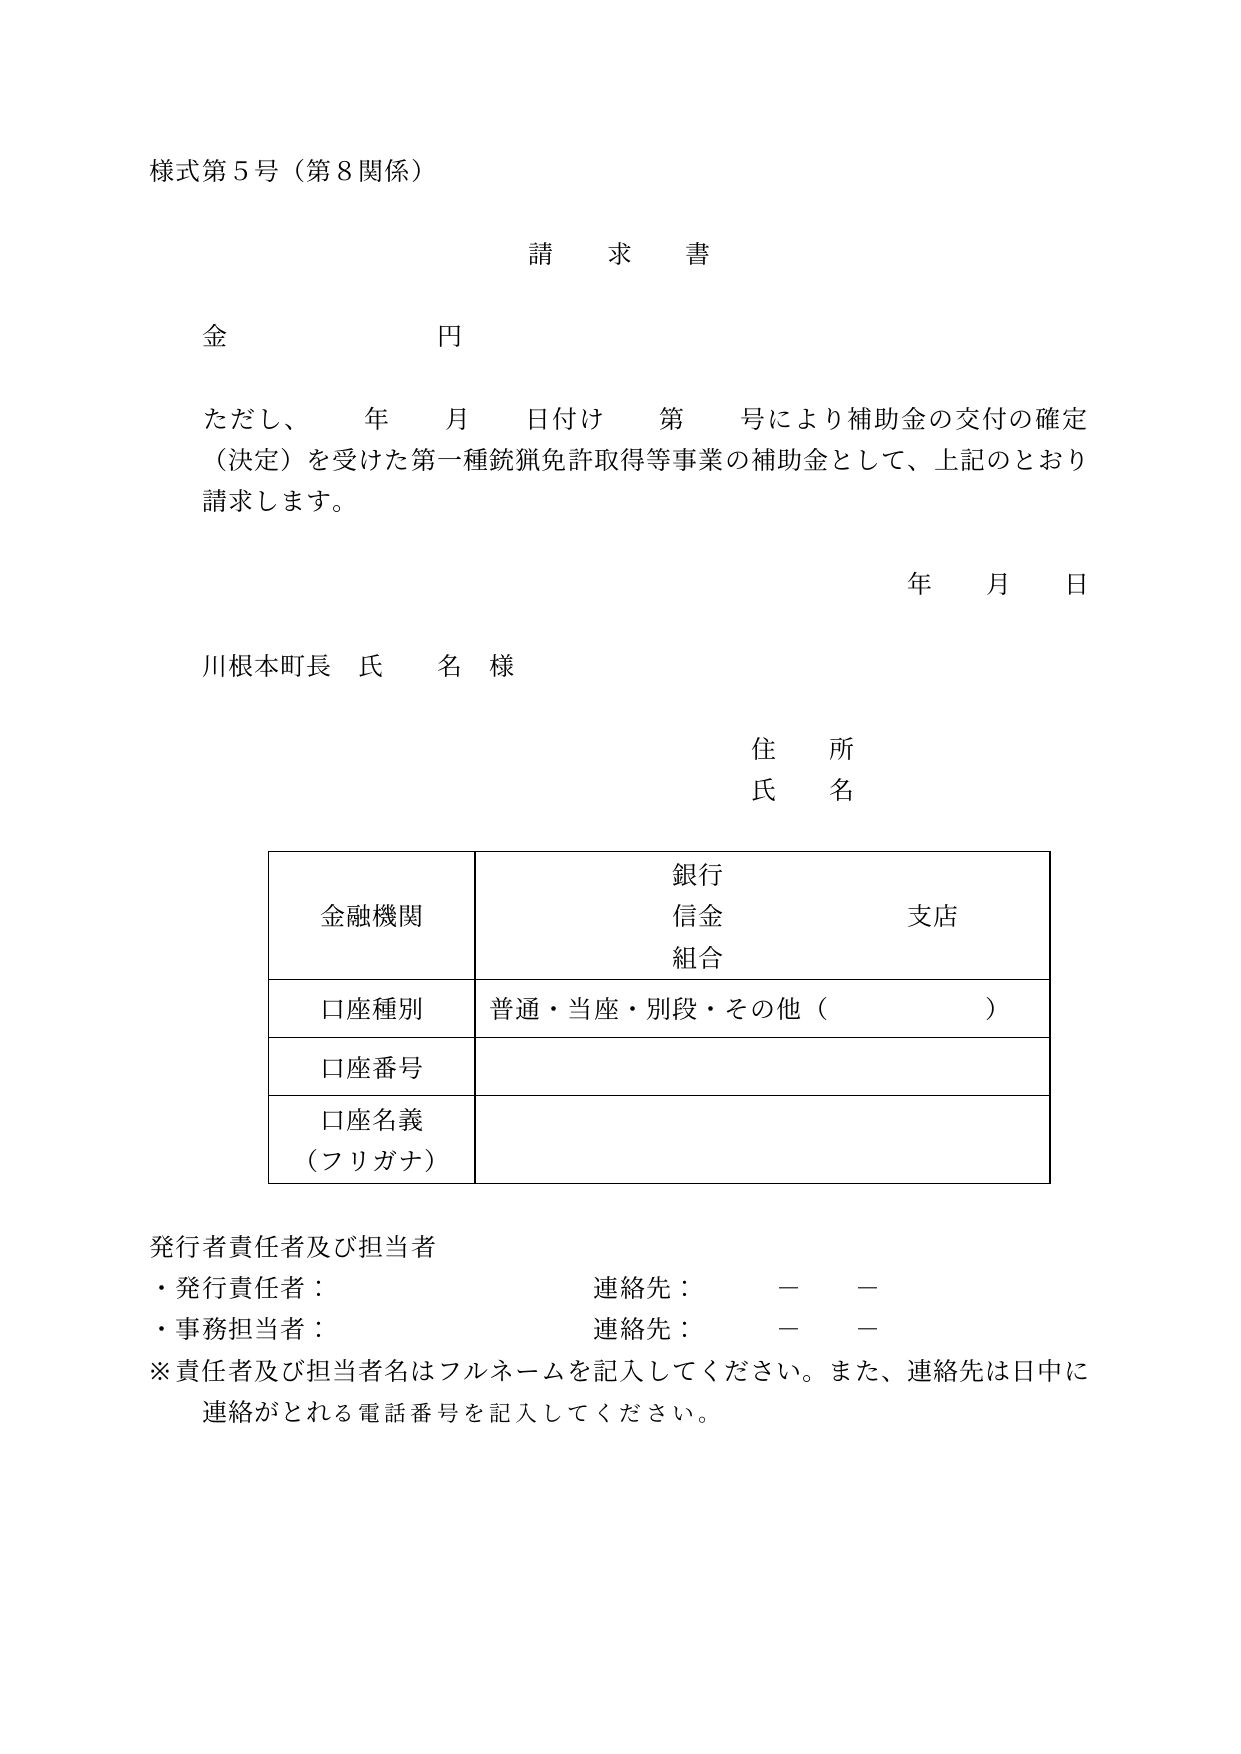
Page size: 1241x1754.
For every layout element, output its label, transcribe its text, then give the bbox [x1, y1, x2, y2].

table_cell 普通・当座・別段・その他（ ） [476, 980, 1049, 1037]
table_cell 口座種別 [269, 980, 474, 1037]
text ・発行責任者： 連絡先： － － [149, 1266, 991, 1308]
text 発行者責任者及び担当者 [149, 1225, 991, 1266]
table_cell [476, 1096, 1049, 1183]
text 様式第５号（第８関係） [149, 149, 1091, 191]
text 請 求 書 [149, 232, 1091, 273]
text 川根本町長 氏 名 様 [149, 644, 1091, 686]
text 氏 名 [149, 768, 1076, 809]
text 住 所 [149, 727, 1091, 768]
text ※責任者及び担当者名はフルネームを記入してください。また、連絡先は日中に連絡がとれる電話番号を記入してください。 [149, 1349, 1091, 1431]
table_cell 口座番号 [269, 1038, 474, 1095]
table_cell [476, 1038, 1049, 1095]
table_header 金融機関 [269, 852, 474, 978]
text 金 円 [149, 314, 1091, 356]
text ただし、 年 月 日付け 第 号により補助金の交付の確定（決定）を受けた第一種銃猟免許取得等事業の補助金として、上記のとおり請求します。 [149, 397, 1091, 521]
text ・事務担当者： 連絡先： － － [149, 1308, 991, 1349]
table_cell 口座名義 （フリガナ） [269, 1096, 474, 1183]
table_header 銀行 信金 支店 組合 [476, 852, 1049, 978]
text 年 月 日 [176, 562, 1091, 603]
